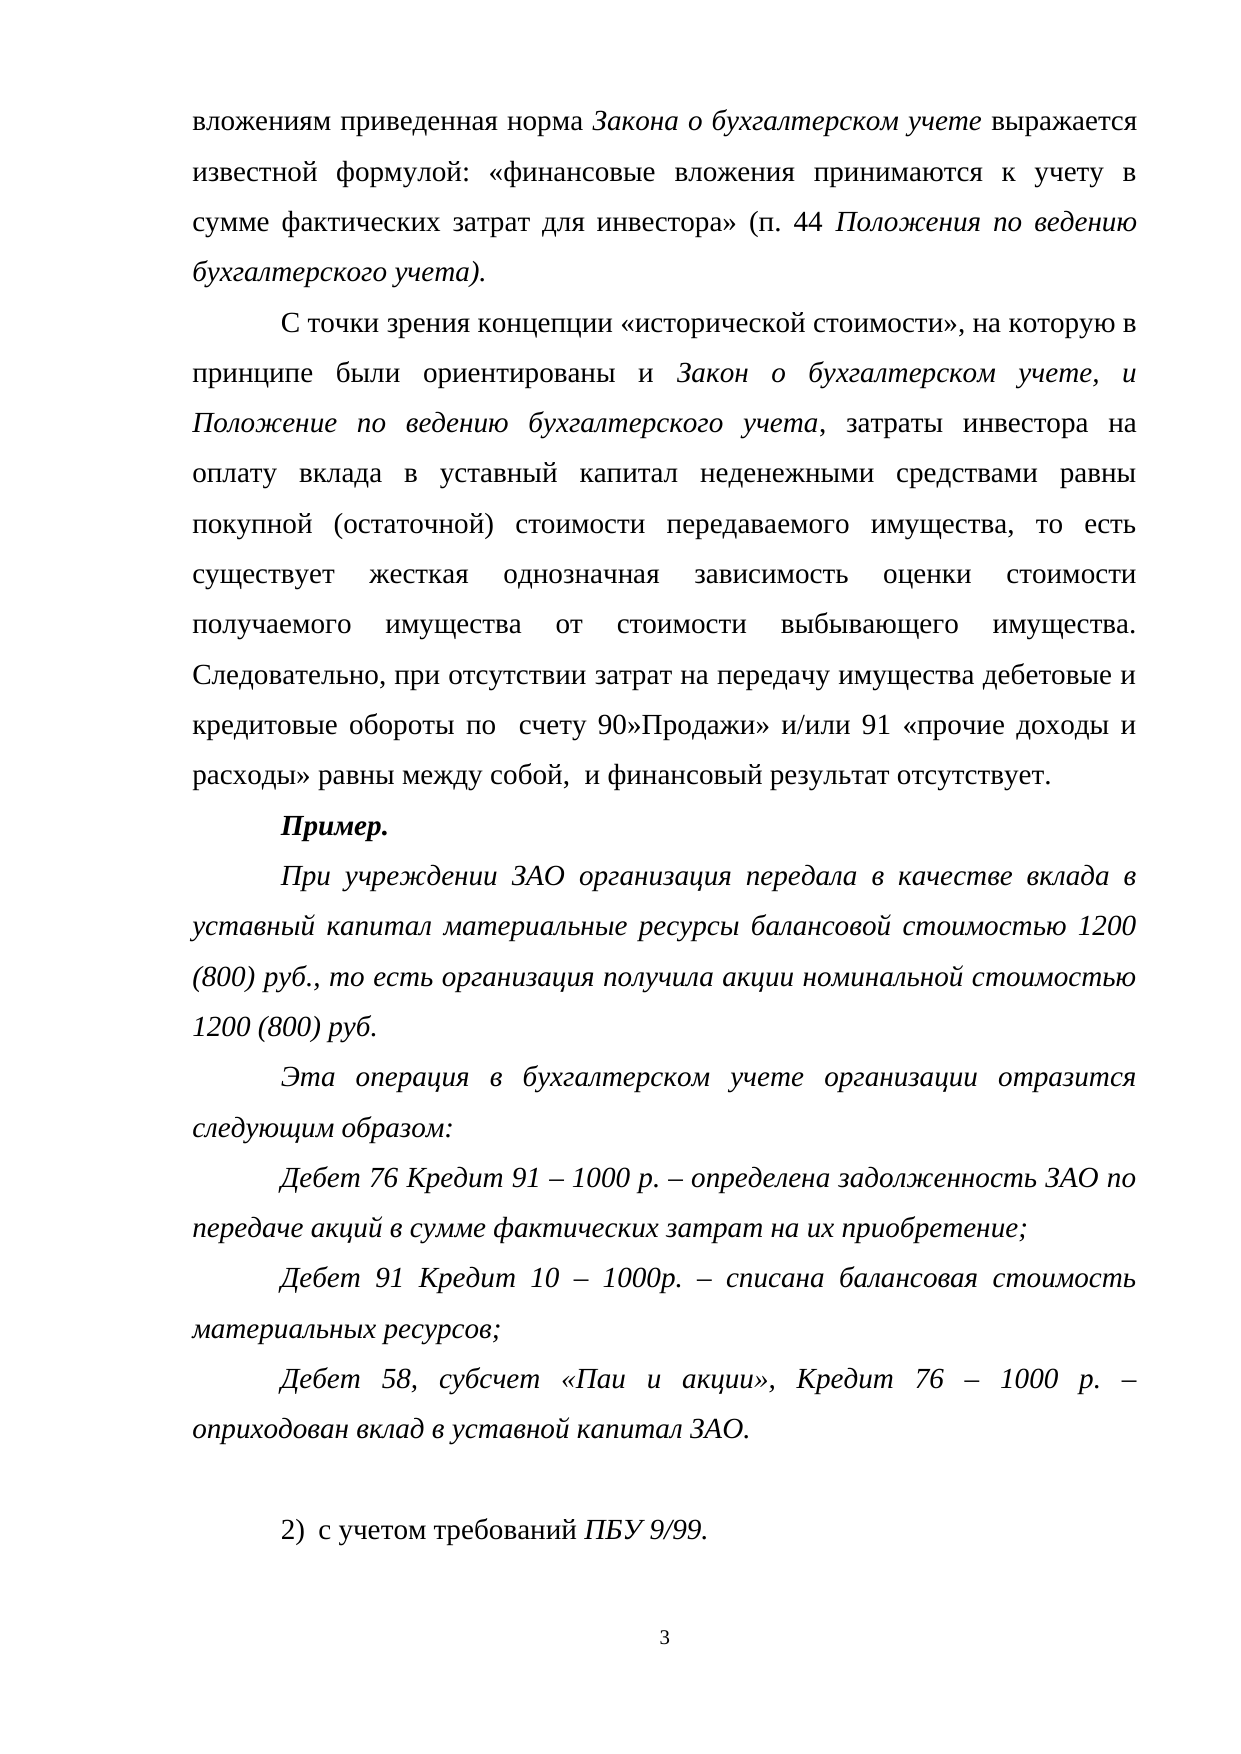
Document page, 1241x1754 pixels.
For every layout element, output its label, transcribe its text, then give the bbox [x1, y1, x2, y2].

text Эта операция в бухгалтерском учете организации отразится следующим образом: [192, 1059, 1137, 1143]
text Пример. [192, 808, 1137, 841]
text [192, 103, 1137, 288]
text При учреждении ЗАО организация передала в качестве вклада в уставный капитал материальные ресурсы балансовой стоимостью 1200 (800) руб., то есть организация получила акции номинальной стоимостью 1200 (800) руб. [192, 858, 1137, 1043]
text Дебет 91 Кредит 10 – 1000р. – списана балансовая стоимость материальных ресурсов; [192, 1261, 1137, 1344]
text С точки зрения концепции «исторической стоимости», на которую в принципе были ориентированы и Закон о бухгалтерском учете, и Положение по ведению бухгалтерского учета, затраты инвестора на оплату вклада в уставный капитал неденежными средствами равны покупной (остаточной) стоимости передаваемого имущества, то есть существует жесткая однозначная зависимость оценки стоимости получаемого имущества от стоимости выбывающего имущества. Следовательно, при отсутствии затрат на передачу имущества дебетовые и кредитовые обороты по счету 90»Продажи» и/или 91 «прочие доходы и расходы» равны между собой, и финансовый результат отсутствует. [192, 305, 1137, 791]
list с учетом требований ПБУ 9/99. [192, 1512, 1137, 1546]
text Дебет 76 Кредит 91 – 1000 р. – определена задолженность ЗАО по передаче акций в сумме фактических затрат на их приобретение; [192, 1160, 1137, 1244]
text Дебет 58, субсчет «Паи и акции», Кредит 76 – 1000 р. – оприходован вклад в уставной капитал ЗАО. [192, 1361, 1137, 1445]
